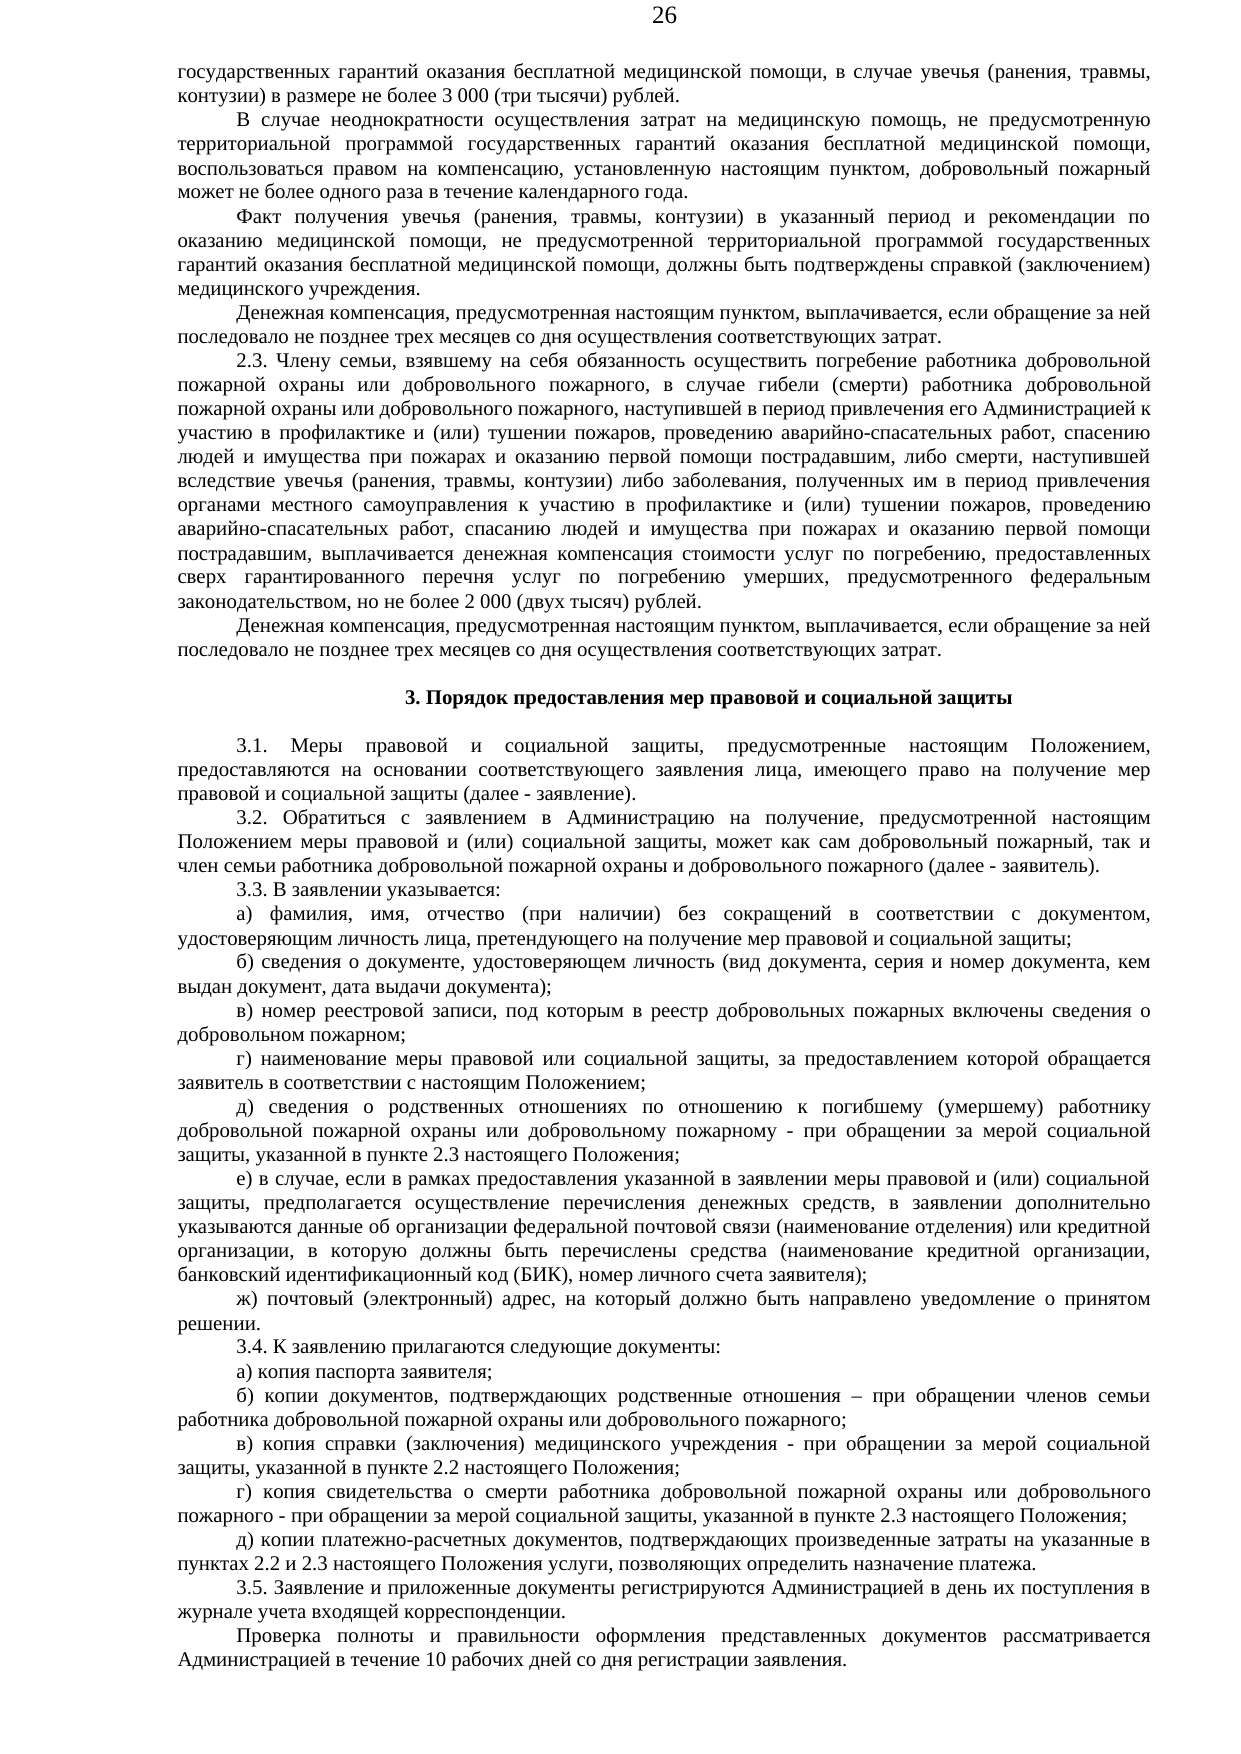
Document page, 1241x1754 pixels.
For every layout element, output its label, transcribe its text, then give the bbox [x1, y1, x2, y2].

text Проверка полноты и правильности оформления представленных документов рассматривается Администрацией в течение 10 рабочих дней со дня регистрации заявления. [177, 1623, 1152, 1671]
text Денежная компенсация, предусмотренная настоящим пунктом, выплачивается, если обращение за ней последовало не позднее трех месяцев со дня осуществления соответствующих затрат. [177, 613, 1152, 661]
text 3. Порядок предоставления мер правовой и социальной защиты [177, 685, 1181, 709]
text а) копия паспорта заявителя; [177, 1358, 1152, 1383]
text В случае неоднократности осуществления затрат на медицинскую помощь, не предусмотренную территориальной программой государственных гарантий оказания бесплатной медицинской помощи, воспользоваться правом на компенсацию, установленную настоящим пунктом, добровольный пожарный может не более одного раза в течение календарного года. [177, 107, 1152, 203]
text в) номер реестровой записи, под которым в реестр добровольных пожарных включены сведения о добровольном пожарном; [177, 998, 1152, 1046]
text б) копии документов, подтверждающих родственные отношения – при обращении членов семьи работника добровольной пожарной охраны или добровольного пожарного; [177, 1383, 1152, 1431]
text 3.4. К заявлению прилагаются следующие документы: [177, 1334, 1152, 1358]
text е) в случае, если в рамках предоставления указанной в заявлении меры правовой и (или) социальной защиты, предполагается осуществление перечисления денежных средств, в заявлении дополнительно указываются данные об организации федеральной почтовой связи (наименование отделения) или кредитной организации, в которую должны быть перечислены средства (наименование кредитной организации, банковский идентификационный код (БИК), номер личного счета заявителя); [177, 1166, 1152, 1286]
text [177, 59, 1152, 107]
text Факт получения увечья (ранения, травмы, контузии) в указанный период и рекомендации по оказанию медицинской помощи, не предусмотренной территориальной программой государственных гарантий оказания бесплатной медицинской помощи, должны быть подтверждены справкой (заключением) медицинского учреждения. [177, 203, 1152, 300]
text 3.2. Обратиться с заявлением в Администрацию на получение, предусмотренной настоящим Положением меры правовой и (или) социальной защиты, может как сам добровольный пожарный, так и член семьи работника добровольной пожарной охраны и добровольного пожарного (далее - заявитель). [177, 805, 1152, 877]
text ж) почтовый (электронный) адрес, на который должно быть направлено уведомление о принятом решении. [177, 1286, 1152, 1334]
text г) наименование меры правовой или социальной защиты, за предоставлением которой обращается заявитель в соответствии с настоящим Положением; [177, 1046, 1152, 1094]
text д) сведения о родственных отношениях по отношению к погибшему (умершему) работнику добровольной пожарной охраны или добровольному пожарному - при обращении за мерой социальной защиты, указанной в пункте 2.3 настоящего Положения; [177, 1094, 1152, 1166]
text б) сведения о документе, удостоверяющем личность (вид документа, серия и номер документа, кем выдан документ, дата выдачи документа); [177, 949, 1152, 998]
text д) копии платежно-расчетных документов, подтверждающих произведенные затраты на указанные в пунктах 2.2 и 2.3 настоящего Положения услуги, позволяющих определить назначение платежа. [177, 1527, 1152, 1575]
text Денежная компенсация, предусмотренная настоящим пунктом, выплачивается, если обращение за ней последовало не позднее трех месяцев со дня осуществления соответствующих затрат. [177, 300, 1152, 348]
text 3.3. В заявлении указывается: [177, 877, 1152, 901]
text в) копия справки (заключения) медицинского учреждения - при обращении за мерой социальной защиты, указанной в пункте 2.2 настоящего Положения; [177, 1431, 1152, 1479]
text 3.5. Заявление и приложенные документы регистрируются Администрацией в день их поступления в журнале учета входящей корреспонденции. [177, 1575, 1152, 1623]
text 3.1. Меры правовой и социальной защиты, предусмотренные настоящим Положением, предоставляются на основании соответствующего заявления лица, имеющего право на получение мер правовой и социальной защиты (далее - заявление). [177, 733, 1152, 805]
text 2.3. Члену семьи, взявшему на себя обязанность осуществить погребение работника добровольной пожарной охраны или добровольного пожарного, в случае гибели (смерти) работника добровольной пожарной охраны или добровольного пожарного, наступившей в период привлечения его Администрацией к участию в профилактике и (или) тушении пожаров, проведению аварийно-спасательных работ, спасению людей и имущества при пожарах и оказанию первой помощи пострадавшим, либо смерти, наступившей вследствие увечья (ранения, травмы, контузии) либо заболевания, полученных им в период привлечения органами местного самоуправления к участию в профилактике и (или) тушении пожаров, проведению аварийно-спасательных работ, спасанию людей и имущества при пожарах и оказанию первой помощи пострадавшим, выплачивается денежная компенсация стоимости услуг по погребению, предоставленных сверх гарантированного перечня услуг по погребению умерших, предусмотренного федеральным законодательством, но не более 2 000 (двух тысяч) рублей. [177, 348, 1152, 613]
text г) копия свидетельства о смерти работника добровольной пожарной охраны или добровольного пожарного - при обращении за мерой социальной защиты, указанной в пункте 2.3 настоящего Положения; [177, 1479, 1152, 1527]
text а) фамилия, имя, отчество (при наличии) без сокращений в соответствии с документом, удостоверяющим личность лица, претендующего на получение мер правовой и социальной защиты; [177, 901, 1152, 949]
